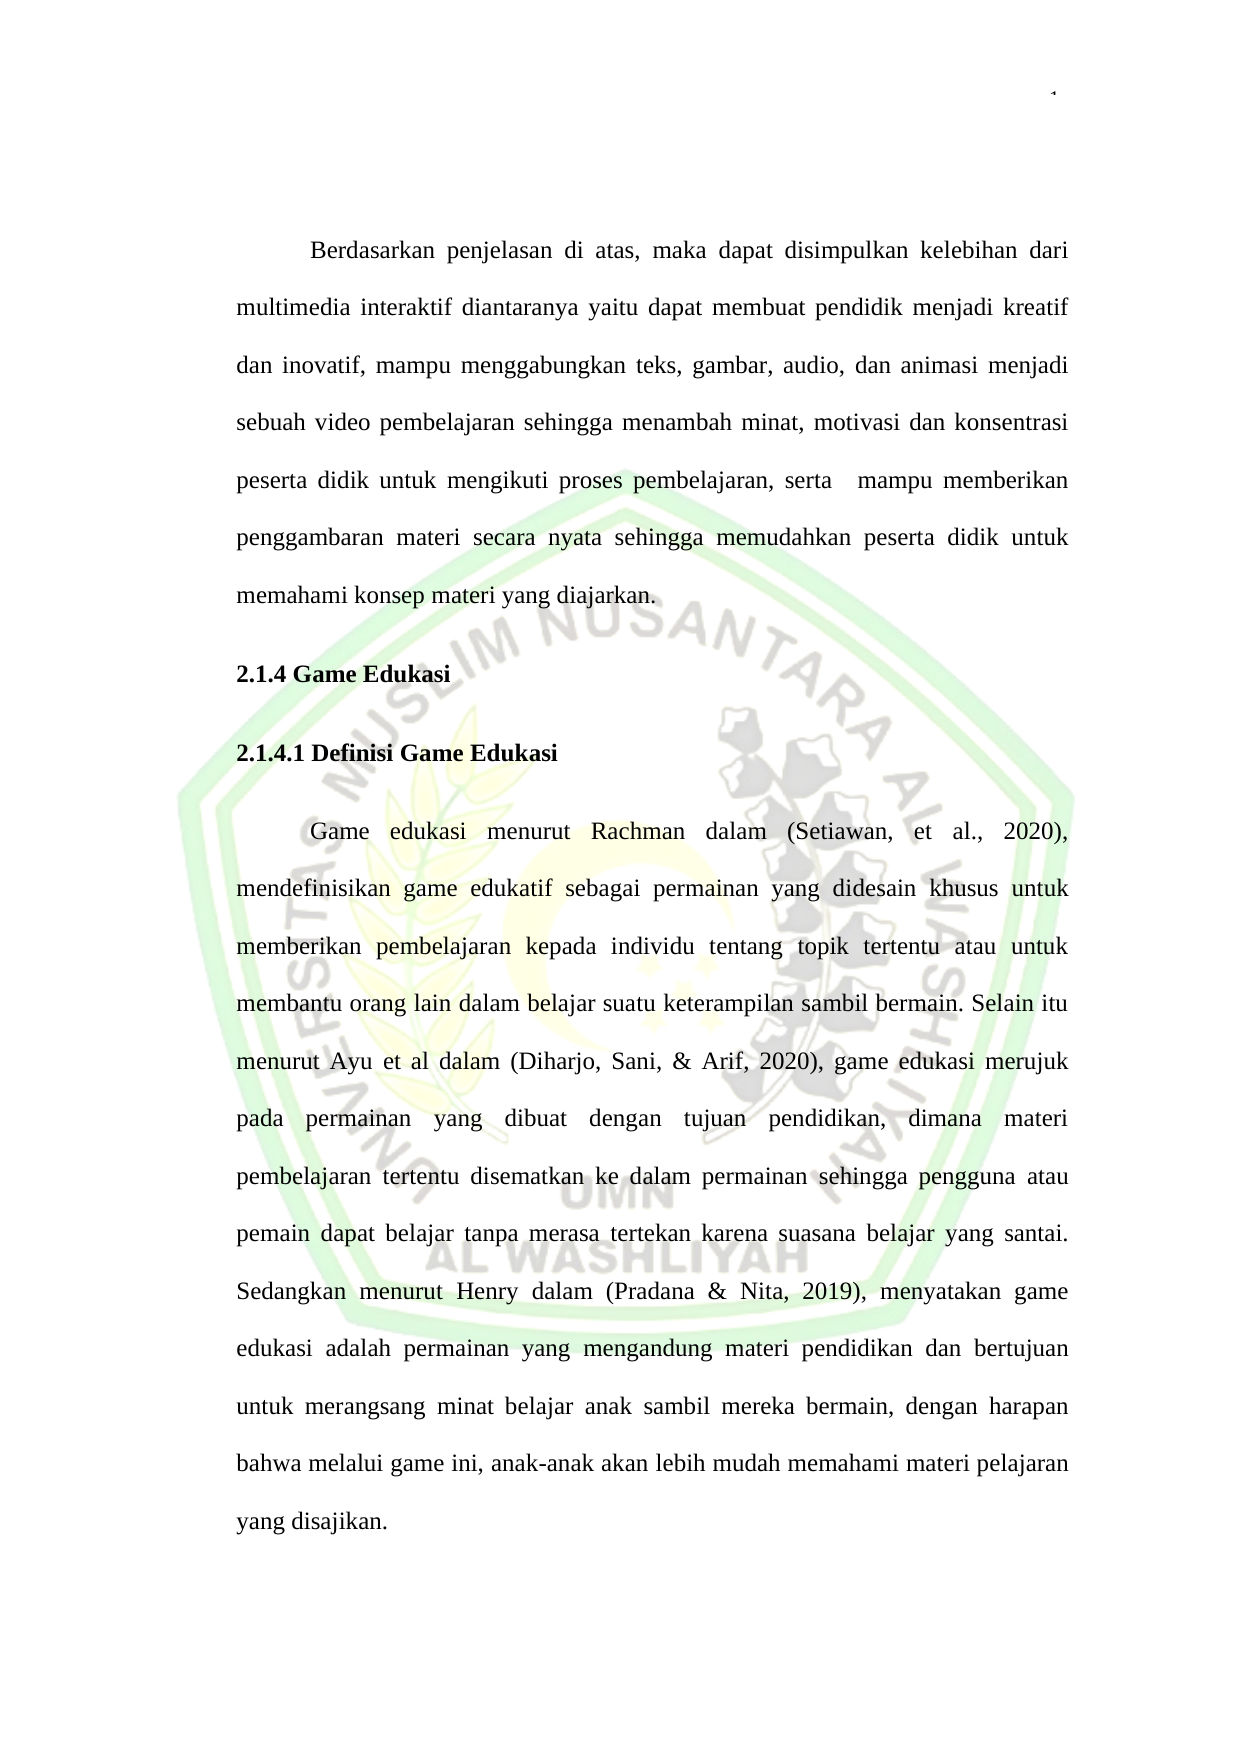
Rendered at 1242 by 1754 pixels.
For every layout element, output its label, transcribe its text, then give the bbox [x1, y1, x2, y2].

text Game edukasi menurut Rachman dalam (Setiawan, et al., 2020), mendefinisikan game edukatif sebagai permainan yang didesain khusus untuk memberikan pembelajaran kepada individu tentang topik tertentu atau untuk membantu orang lain dalam belajar suatu keterampilan sambil bermain. Selain itu menurut Ayu et al dalam (Diharjo, Sani, & Arif, 2020), game edukasi merujuk pada permainan yang dibuat dengan tujuan pendidikan, dimana materi pembelajaran tertentu disematkan ke dalam permainan sehingga pengguna atau pemain dapat belajar tanpa merasa tertekan karena suasana belajar yang santai. Sedangkan menurut Henry dalam (Pradana & Nita, 2019), menyatakan game edukasi adalah permainan yang mengandung materi pendidikan dan bertujuan untuk merangsang minat belajar anak sambil mereka bermain, dengan harapan bahwa melalui game ini, anak-anak akan lebih mudah memahami materi pelajaran yang disajikan. [236, 816, 1068, 1535]
text 2.1.4 Game Edukasi [236, 659, 1077, 688]
text Berdasarkan penjelasan di atas, maka dapat disimpulkan kelebihan dari multimedia interaktif diantaranya yaitu dapat membuat pendidik menjadi kreatif dan inovatif, mampu menggabungkan teks, gambar, audio, dan animasi menjadi sebuah video pembelajaran sehingga menambah minat, motivasi dan konsentrasi peserta didik untuk mengikuti proses pembelajaran, serta mampu memberikan penggambaran materi secara nyata sehingga memudahkan peserta didik untuk memahami konsep materi yang diajarkan. [236, 235, 1068, 609]
text 2.1.4.1 Definisi Game Edukasi [236, 738, 1077, 766]
